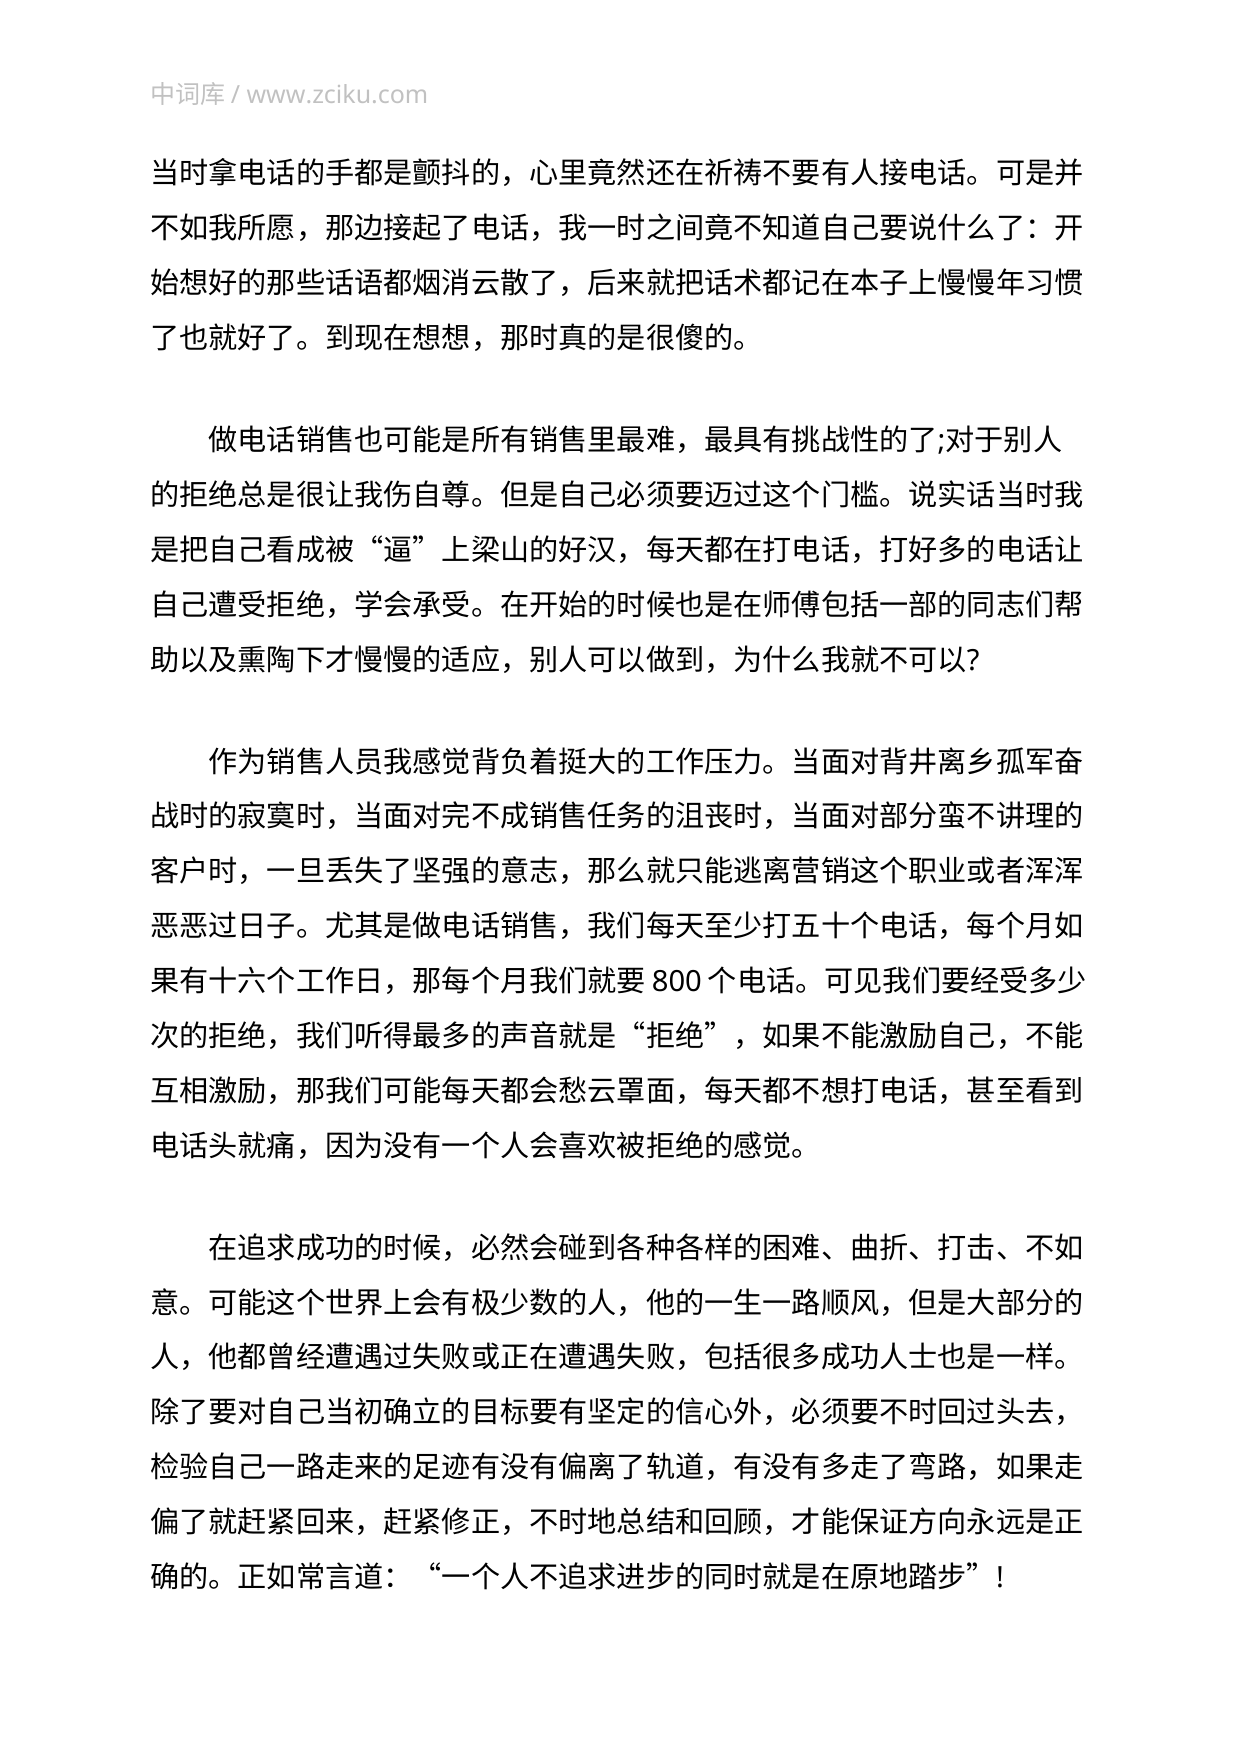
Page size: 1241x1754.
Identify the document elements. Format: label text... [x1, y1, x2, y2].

text 做电话销售也可能是所有销售里最难，最具有挑战性的了;对于别人的拒绝总是很让我伤自尊。但是自己必须要迈过这个门槛。说实话当时我是把自己看成被“逼”上梁山的好汉，每天都在打电话，打好多的电话让自己遭受拒绝，学会承受。在开始的时候也是在师傅包括一部的同志们帮助以及熏陶下才慢慢的适应，别人可以做到，为什么我就不可以? [150, 416, 1090, 678]
text 作为销售人员我感觉背负着挺大的工作压力。当面对背井离乡孤军奋战时的寂寞时，当面对完不成销售任务的沮丧时，当面对部分蛮不讲理的客户时，一旦丢失了坚强的意志，那么就只能逃离营销这个职业或者浑浑恶恶过日子。尤其是做电话销售，我们每天至少打五十个电话，每个月如果有十六个工作日，那每个月我们就要800个电话。可见我们要经受多少次的拒绝，我们听得最多的声音就是“拒绝”，如果不能激励自己，不能互相激励，那我们可能每天都会愁云罩面，每天都不想打电话，甚至看到电话头就痛，因为没有一个人会喜欢被拒绝的感觉。 [150, 738, 1090, 1165]
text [150, 150, 1090, 357]
text 在追求成功的时候，必然会碰到各种各样的困难、曲折、打击、不如意。可能这个世界上会有极少数的人，他的一生一路顺风，但是大部分的人，他都曾经遭遇过失败或正在遭遇失败，包括很多成功人士也是一样。除了要对自己当初确立的目标要有坚定的信心外，必须要不时回过头去，检验自己一路走来的足迹有没有偏离了轨道，有没有多走了弯路，如果走偏了就赶紧回来，赶紧修正，不时地总结和回顾，才能保证方向永远是正确的。正如常言道：“一个人不追求进步的同时就是在原地踏步”! [150, 1224, 1090, 1596]
